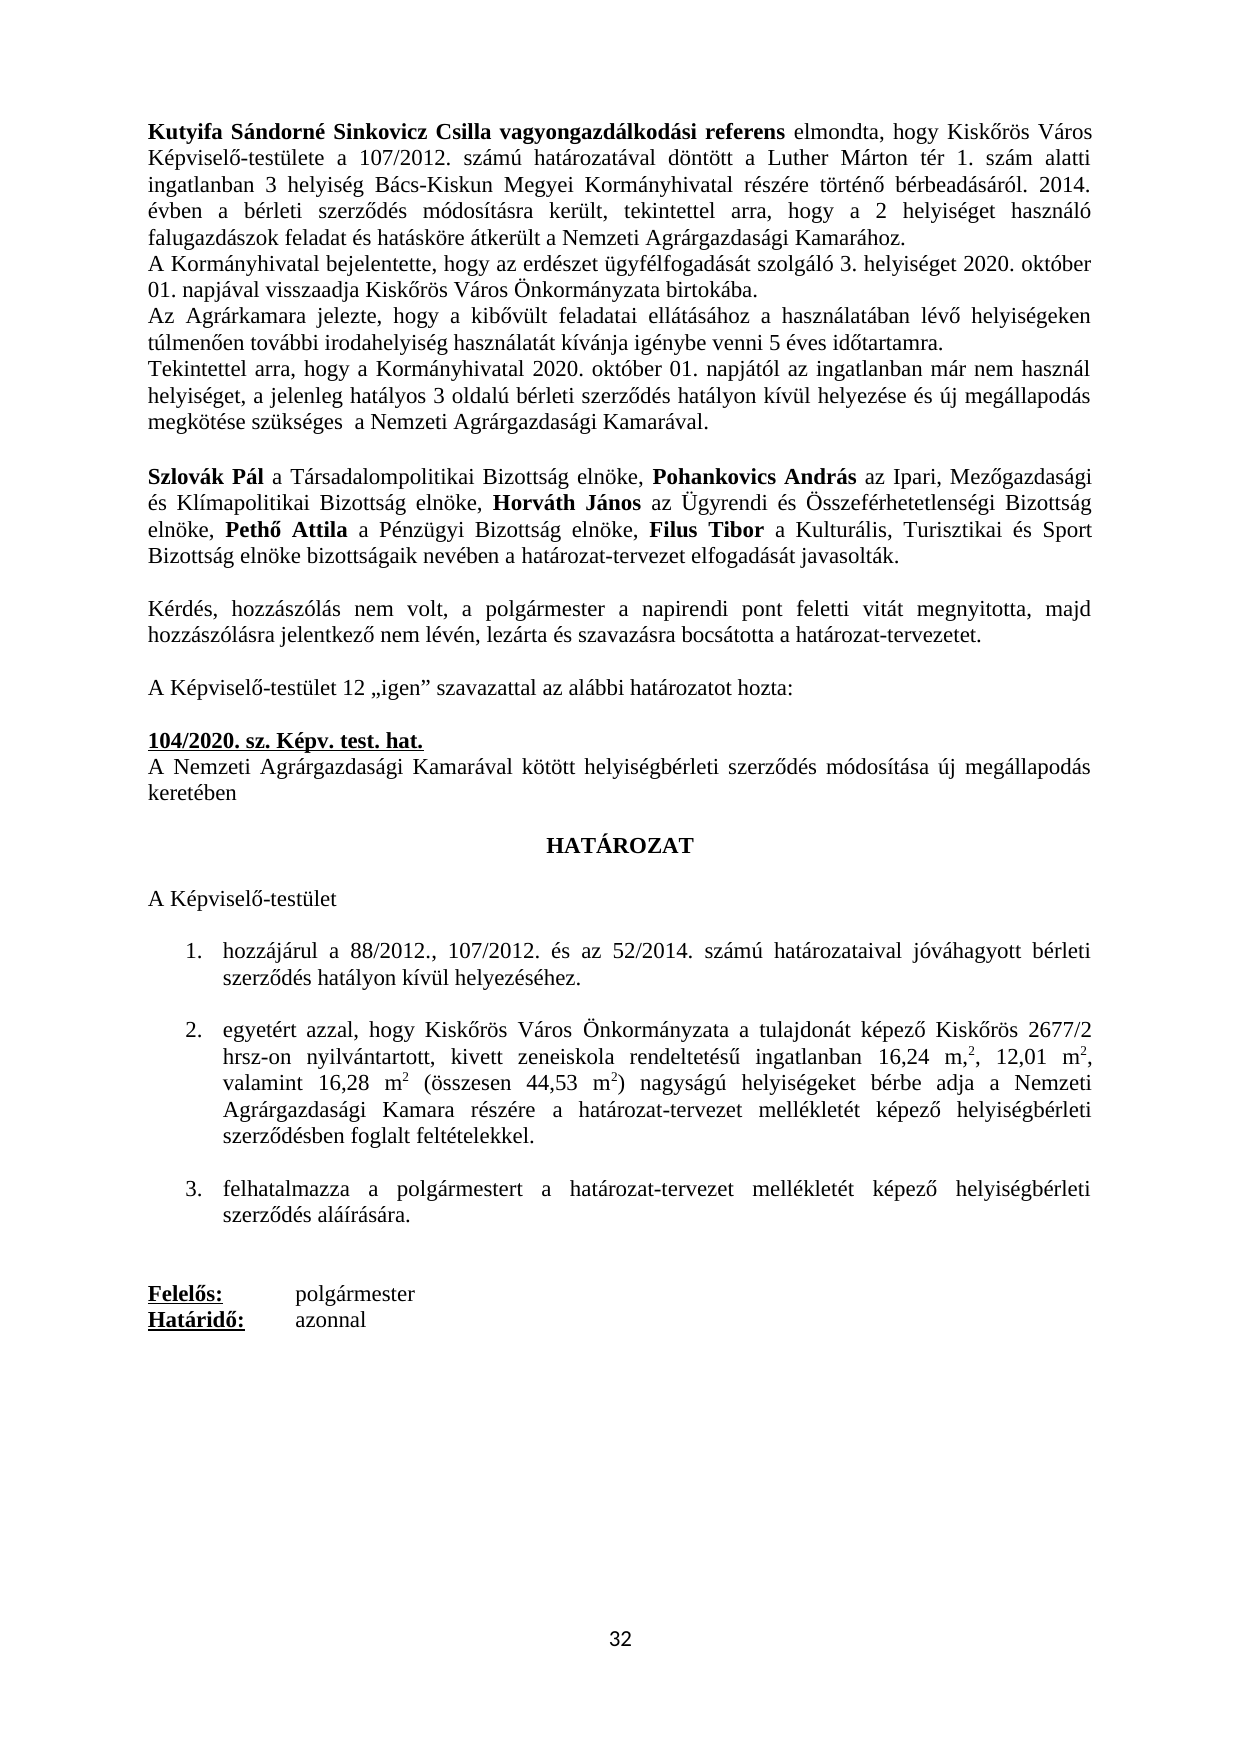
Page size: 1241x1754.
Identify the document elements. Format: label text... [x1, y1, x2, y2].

text A Képviselő-testület 12 „igen” szavazattal az alábbi határozatot hozta: [148, 674, 1092, 700]
text Szlovák Pál a Társadalompolitikai Bizottság elnöke, Pohankovics András az Ipari, Mezőgazdasági és Klímapolitikai Bizottság elnöke, Horváth János az Ügyrendi és Összeférhetetlenségi Bizottság elnöke, Pethő Attila a Pénzügyi Bizottság elnöke, Filus Tibor a Kulturális, Turisztikai és Sport Bizottság elnöke bizottságaik nevében a határozat-tervezet elfogadását javasolták. [148, 463, 1092, 568]
text Határidő: azonnal [148, 1306, 1092, 1333]
text Kutyifa Sándorné Sinkovicz Csilla vagyongazdálkodási referens elmondta, hogy Kiskőrös Város Képviselő-testülete a 107/2012. számú határozatával döntött a Luther Márton tér 1. szám alatti ingatlanban 3 helyiség Bács-Kiskun Megyei Kormányhivatal részére történő bérbeadásáról. 2014. évben a bérleti szerződés módosításra került, tekintettel arra, hogy a 2 helyiséget használó falugazdászok feladat és hatásköre átkerült a Nemzeti Agrárgazdasági Kamarához. [148, 118, 1092, 250]
text Felelős: polgármester [148, 1280, 1092, 1306]
text A Nemzeti Agrárgazdasági Kamarával kötött helyiségbérleti szerződés módosítása új megállapodás keretében [148, 753, 1092, 806]
text Tekintettel arra, hogy a Kormányhivatal 2020. október 01. napjától az ingatlanban már nem használ helyiséget, a jelenleg hatályos 3 oldalú bérleti szerződés hatályon kívül helyezése és új megállapodás megkötése szükséges a Nemzeti Agrárgazdasági Kamarával. [148, 355, 1092, 434]
list felhatalmazza a polgármestert a határozat-tervezet mellékletét képező helyiségbérleti szerződés aláírására. [185, 1175, 1092, 1227]
list hozzájárul a 88/2012., 107/2012. és az 52/2014. számú határozataival jóváhagyott bérleti szerződés hatályon kívül helyezéséhez. [185, 937, 1092, 990]
text 104/2020. sz. Képv. test. hat. [148, 727, 1092, 753]
text Kérdés, hozzászólás nem volt, a polgármester a napirendi pont feletti vitát megnyitotta, majd hozzászólásra jelentkező nem lévén, lezárta és szavazásra bocsátotta a határozat-tervezetet. [148, 595, 1092, 648]
text A Képviselő-testület [148, 885, 1092, 911]
list egyetért azzal, hogy Kiskőrös Város Önkormányzata a tulajdonát képező Kiskőrös 2677/2 hrsz-on nyilvántartott, kivett zeneiskola rendeltetésű ingatlanban 16,24 m,2, 12,01 m2, valamint 16,28 m2 (összesen 44,53 m2) nagyságú helyiségeket bérbe adja a Nemzeti Agrárgazdasági Kamara részére a határozat-tervezet mellékletét képező helyiségbérleti szerződésben foglalt feltételekkel. [185, 1017, 1092, 1148]
text A Kormányhivatal bejelentette, hogy az erdészet ügyfélfogadását szolgáló 3. helyiséget 2020. október 01. napjával visszaadja Kiskőrös Város Önkormányzata birtokába. [148, 250, 1092, 303]
text HATÁROZAT [148, 832, 1092, 858]
text Az Agrárkamara jelezte, hogy a kibővült feladatai ellátásához a használatában lévő helyiségeken túlmenően további irodahelyiség használatát kívánja igénybe venni 5 éves időtartamra. [148, 303, 1092, 355]
